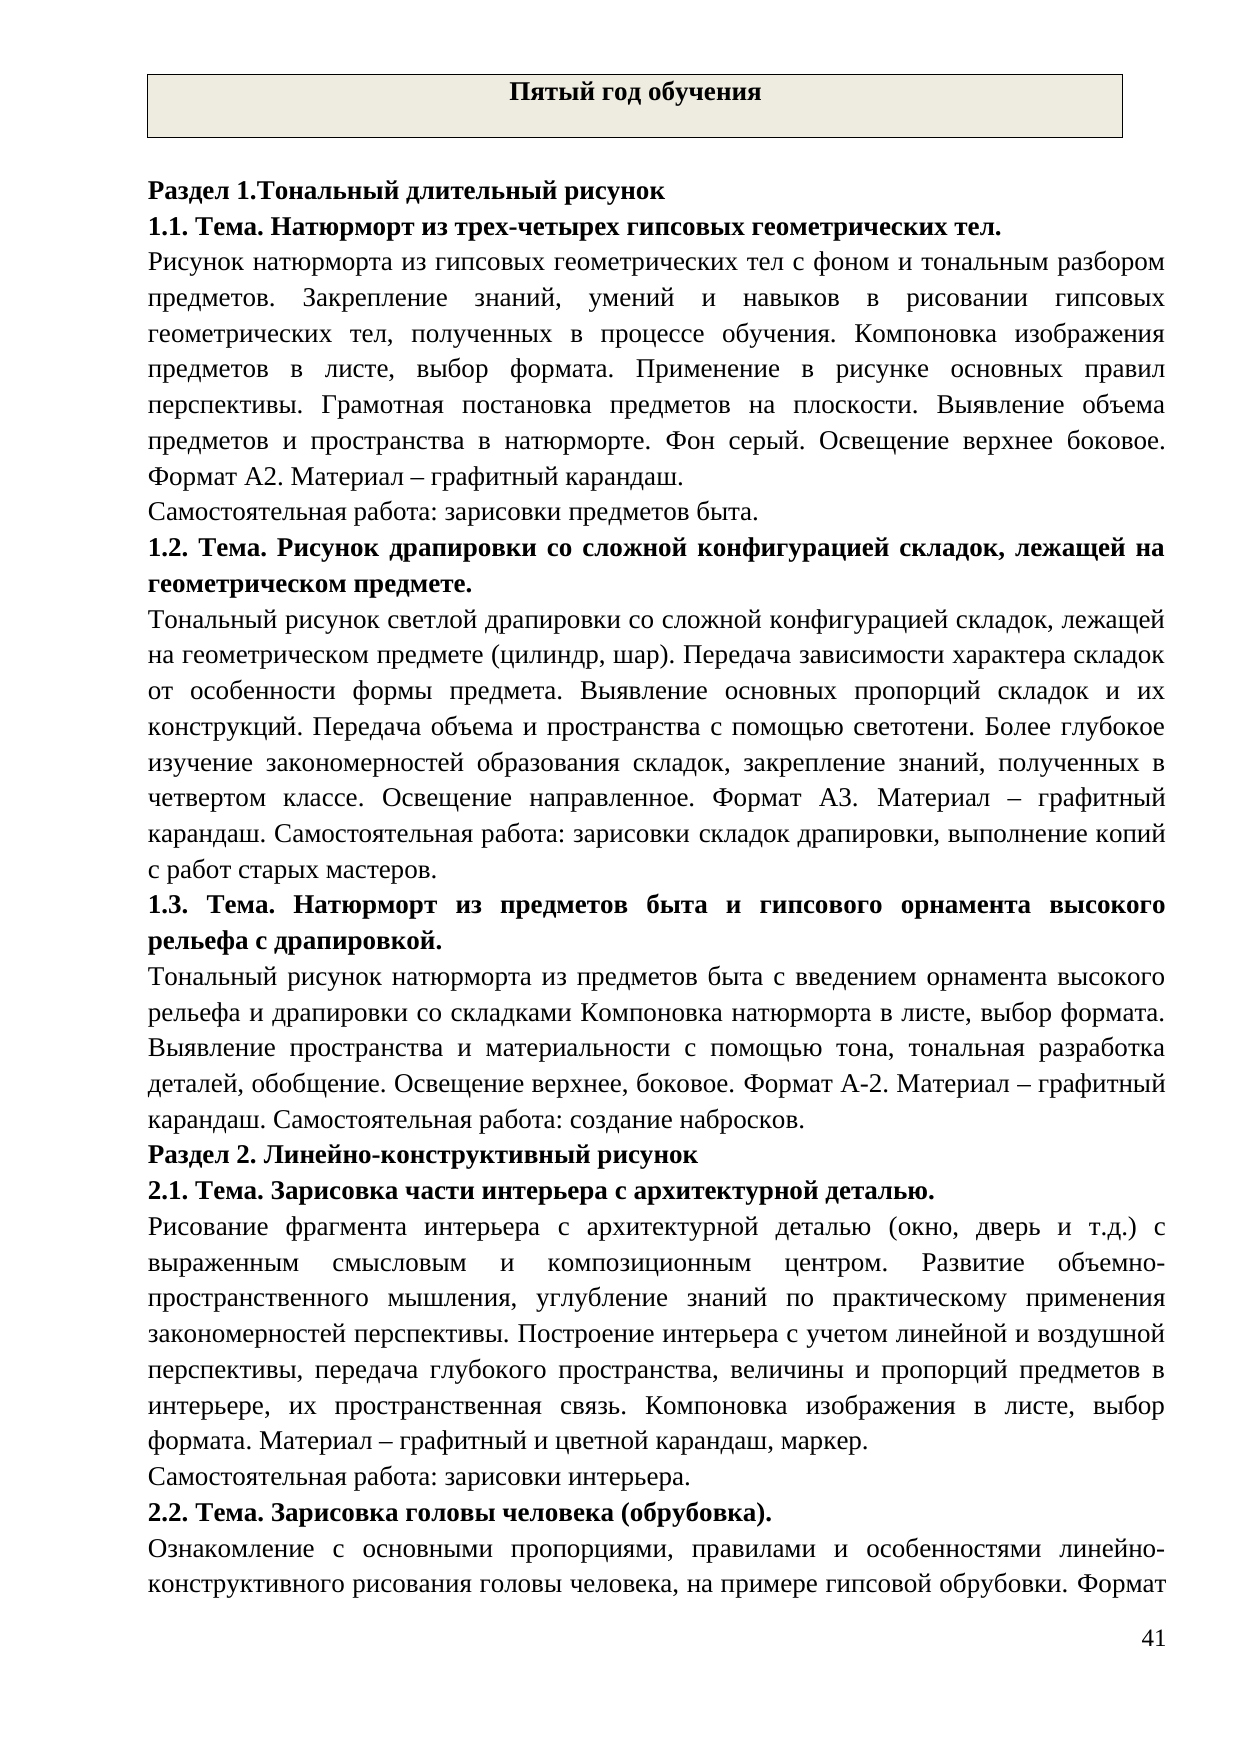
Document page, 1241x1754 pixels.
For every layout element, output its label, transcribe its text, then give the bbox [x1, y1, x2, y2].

text 2.2. Тема. Зарисовка головы человека (обрубовка). [148, 1496, 1166, 1527]
text 1.1. Тема. Натюрморт из трех-четырех гипсовых геометрических тел. [148, 210, 1166, 241]
text Раздел 1.Тональный длительный рисунок [148, 174, 1166, 205]
text Раздел 2. Линейно-конструктивный рисунок [148, 1139, 1166, 1170]
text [148, 1532, 1166, 1598]
table_header Пятый год обучения [148, 75, 1122, 137]
text Тональный рисунок светлой драпировки со сложной конфигурацией складок, лежащей на геометрическом предмете (цилиндр, шар). Передача зависимости характера складок от особенности формы предмета. Выявление основных пропорций складок и их конструкций. Передача объема и пространства с помощью светотени. Более глубокое изучение закономерностей образования складок, закрепление знаний, полученных в четвертом классе. Освещение направленное. Формат А3. Материал – графитный карандаш. Самостоятельная работа: зарисовки складок драпировки, выполнение копий с работ старых мастеров. [148, 603, 1166, 884]
text Рисование фрагмента интерьера с архитектурной деталью (окно, дверь и т.д.) с выраженным смысловым и композиционным центром. Развитие объемно-пространственного мышления, углубление знаний по практическому применения закономерностей перспективы. Построение интерьера с учетом линейной и воздушной перспективы, передача глубокого пространства, величины и пропорций предметов в интерьере, их пространственная связь. Компоновка изображения в листе, выбор формата. Материал – графитный и цветной карандаш, маркер. [148, 1210, 1166, 1456]
text 1.3. Тема. Натюрморт из предметов быта и гипсового орнамента высокого рельефа с драпировкой. [148, 888, 1166, 955]
text Самостоятельная работа: зарисовки предметов быта. [148, 496, 1166, 527]
text Рисунок натюрморта из гипсовых геометрических тел с фоном и тональным разбором предметов. Закрепление знаний, умений и навыков в рисовании гипсовых геометрических тел, полученных в процессе обучения. Компоновка изображения предметов в листе, выбор формата. Применение в рисунке основных правил перспективы. Грамотная постановка предметов на плоскости. Выявление объема предметов и пространства в натюрморте. Фон серый. Освещение верхнее боковое. Формат А2. Материал – графитный карандаш. [148, 245, 1166, 491]
text 1.2. Тема. Рисунок драпировки со сложной конфигурацией складок, лежащей на геометрическом предмете. [148, 531, 1166, 598]
text Тональный рисунок натюрморта из предметов быта с введением орнамента высокого рельефа и драпировки со складками Компоновка натюрморта в листе, выбор формата. Выявление пространства и материальности с помощью тона, тональная разработка деталей, обобщение. Освещение верхнее, боковое. Формат А-2. Материал – графитный карандаш. Самостоятельная работа: создание набросков. [148, 960, 1166, 1134]
text 2.1. Тема. Зарисовка части интерьера с архитектурной деталью. [148, 1174, 1166, 1206]
text Самостоятельная работа: зарисовки интерьера. [148, 1460, 1166, 1491]
